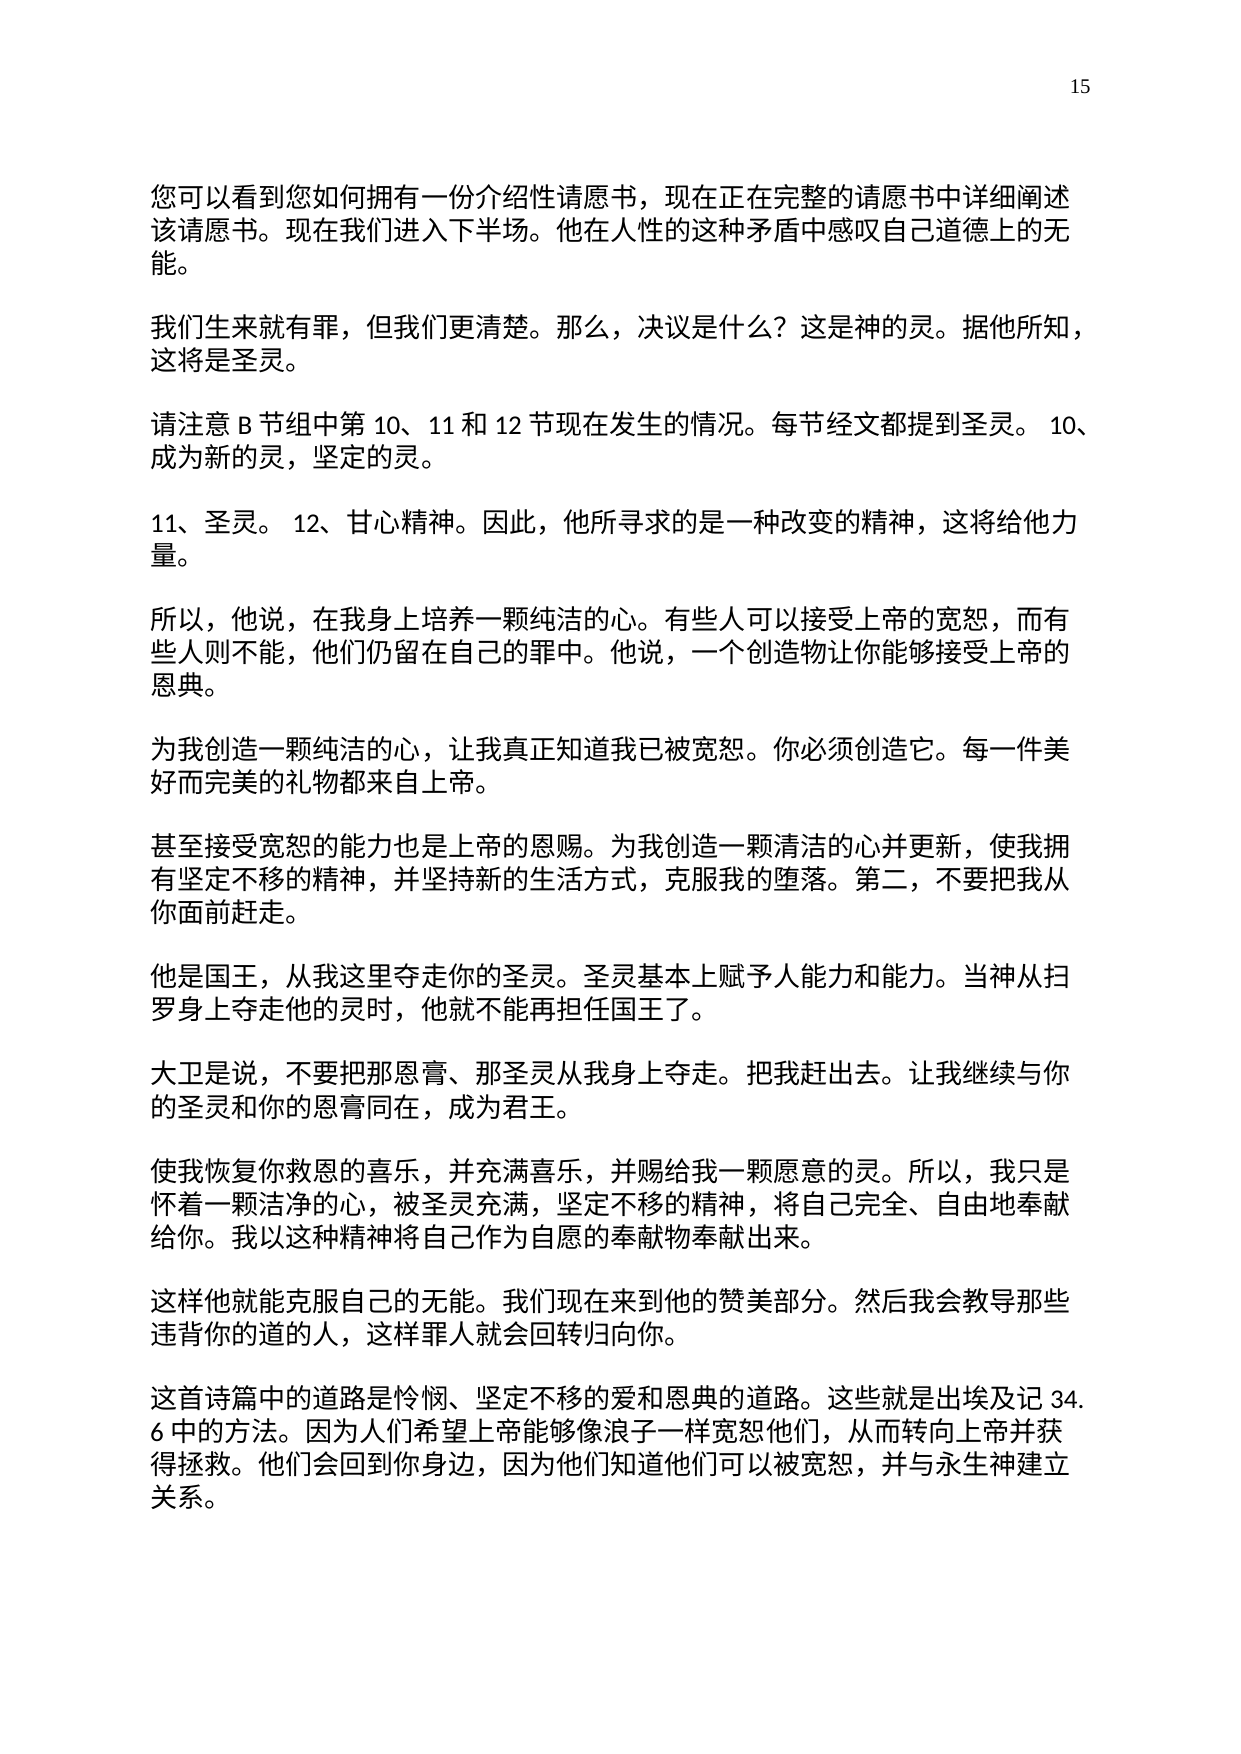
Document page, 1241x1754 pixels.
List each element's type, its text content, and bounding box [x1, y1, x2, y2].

text 所以，他说，在我身上培养一颗纯洁的心。有些人可以接受上帝的宽恕，而有些人则不能，他们仍留在自己的罪中。他说，一个创造物让你能够接受上帝的恩典。 [150, 603, 1090, 702]
text 为我创造一颗纯洁的心，让我真正知道我已被宽恕。你必须创造它。每一件美好而完美的礼物都来自上帝。 [150, 733, 1090, 799]
text 这首诗篇中的道路是怜悯、坚定不移的爱和恩典的道路。这些就是出埃及记 34.6 中的方法。因为人们希望上帝能够像浪子一样宽恕他们，从而转向上帝并获得拯救。他们会回到你身边，因为他们知道他们可以被宽恕，并与永生神建立关系。 [150, 1382, 1090, 1514]
text 大卫是说，不要把那恩膏、那圣灵从我身上夺走。把我赶出去。让我继续与你的圣灵和你的恩膏同在，成为君王。 [150, 1058, 1090, 1124]
text 这样他就能克服自己的无能。我们现在来到他的赞美部分。然后我会教导那些违背你的道的人，这样罪人就会回转归向你。 [150, 1285, 1090, 1351]
text 11、圣灵。 12、甘心精神。因此，他所寻求的是一种改变的精神，这将给他力量。 [150, 506, 1090, 572]
text 他是国王，从我这里夺走你的圣灵。圣灵基本上赋予人能力和能力。当神从扫罗身上夺走他的灵时，他就不能再担任国王了。 [150, 961, 1090, 1027]
text 您可以看到您如何拥有一份介绍性请愿书，现在正在完整的请愿书中详细阐述该请愿书。现在我们进入下半场。他在人性的这种矛盾中感叹自己道德上的无能。 [150, 181, 1090, 280]
text 甚至接受宽恕的能力也是上帝的恩赐。为我创造一颗清洁的心并更新，使我拥有坚定不移的精神，并坚持新的生活方式，克服我的堕落。第二，不要把我从你面前赶走。 [150, 830, 1090, 929]
text 请注意 B 节组中第 10、11 和 12 节现在发生的情况。每节经文都提到圣灵。 10、成为新的灵，坚定的灵。 [150, 408, 1090, 474]
text 使我恢复你救恩的喜乐，并充满喜乐，并赐给我一颗愿意的灵。所以，我只是怀着一颗洁净的心，被圣灵充满，坚定不移的精神，将自己完全、自由地奉献给你。我以这种精神将自己作为自愿的奉献物奉献出来。 [150, 1155, 1090, 1254]
text 我们生来就有罪，但我们更清楚。那么，决议是什么？这是神的灵。据他所知，这将是圣灵。 [150, 311, 1090, 377]
